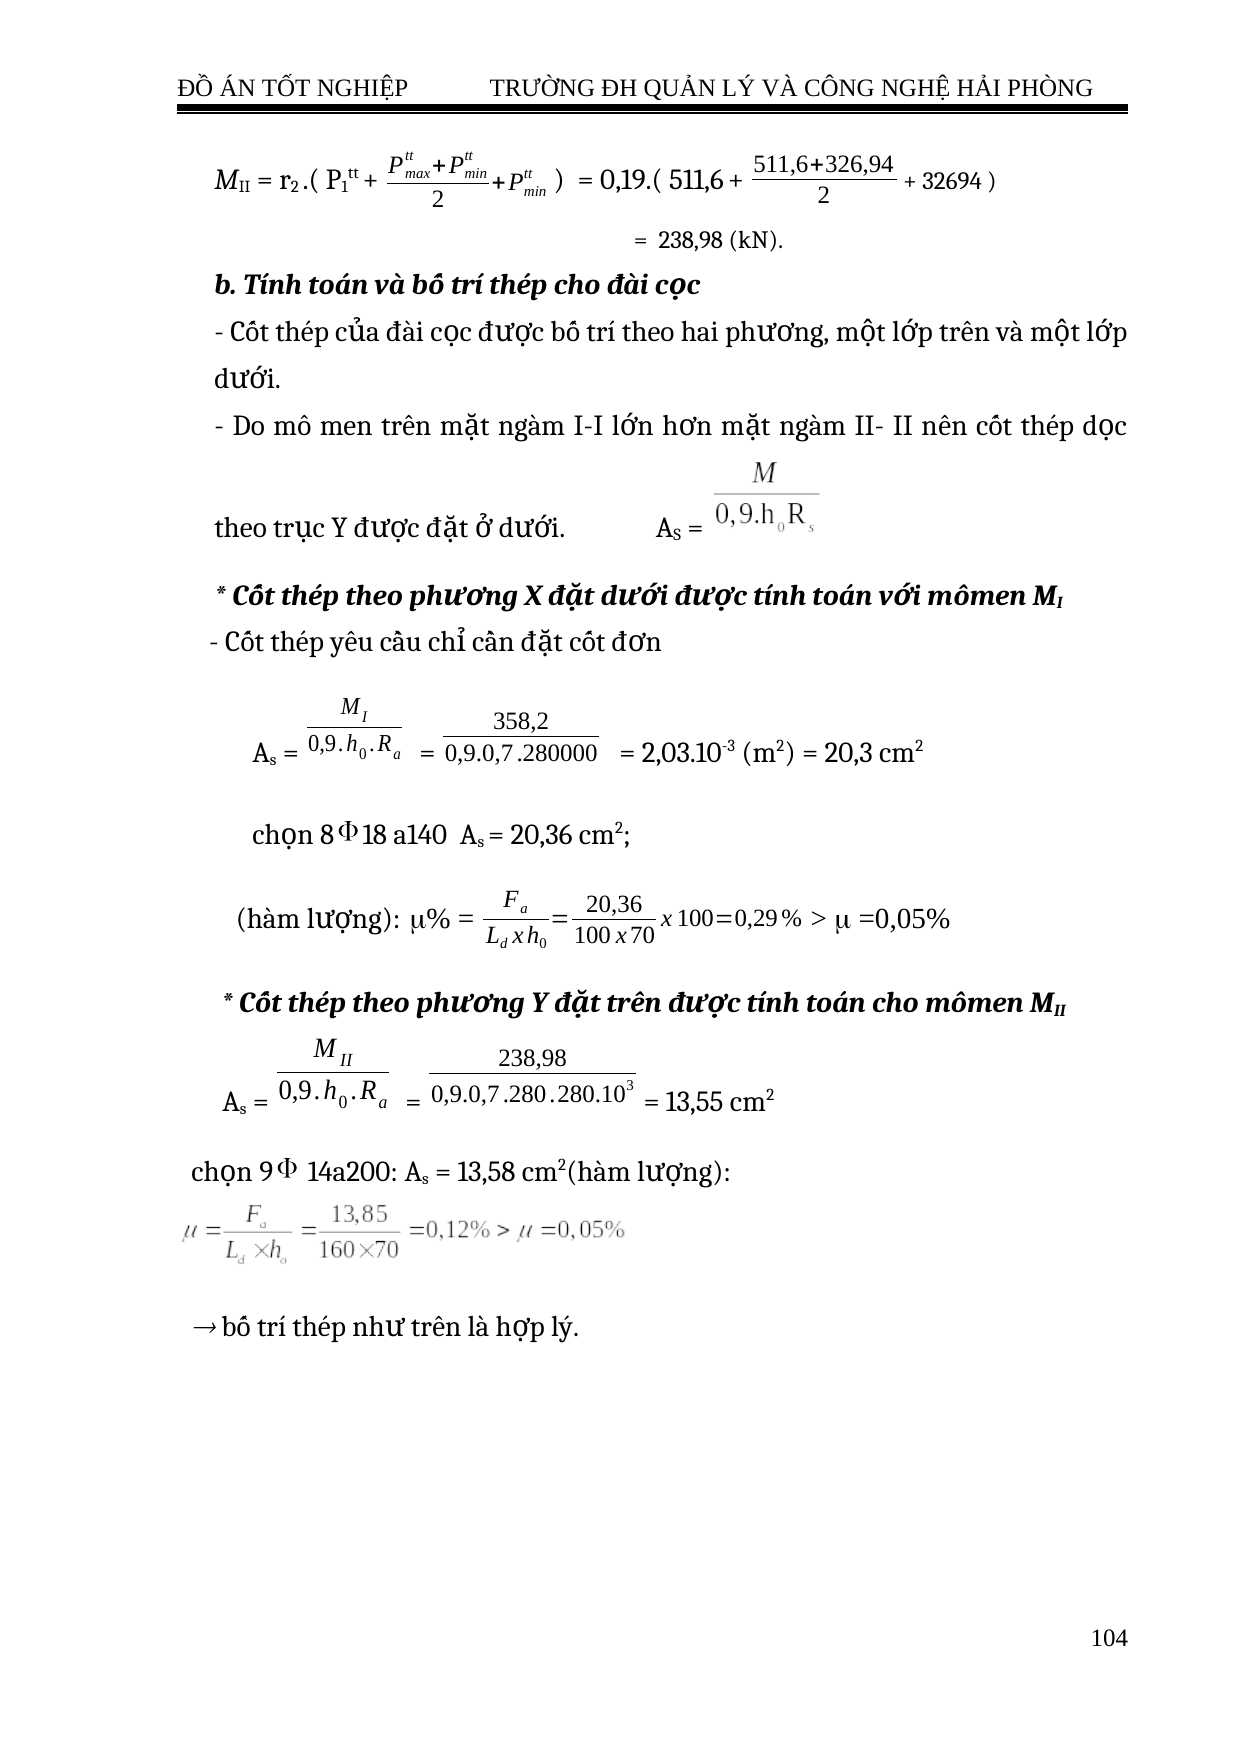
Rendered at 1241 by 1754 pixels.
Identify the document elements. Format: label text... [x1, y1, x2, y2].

text b. Tính toán và bố trí thép cho đài cọc [214, 268, 1128, 302]
text * Cốt thép theo phương X đặt dưới được tính toán với mômen MI [214, 579, 1128, 612]
text MII = r2 .( P1tt + ) = 0,19.( 511,6 + + 32694 ) [214, 147, 1128, 213]
text (hàm lượng): % = > =0,05% [177, 886, 1128, 952]
text As = = = 13,55 cm2 [177, 1033, 1128, 1119]
text bố trí thép như trên là hợp lý. [177, 1310, 1128, 1343]
text - Cốt thép của đài cọc được bố trí theo hai phương, một lớp trên và một lớp dưới. [214, 315, 1128, 396]
text As = = = 2,03.10-3 (m2) = 20,3 cm2 [177, 693, 1128, 782]
text chọn 818 a140 As = 20,36 cm2; [177, 816, 1128, 852]
text * Cốt thép theo phương Y đặt trên được tính toán cho mômen MII [214, 987, 1128, 1020]
text - Do mô men trên mặt ngàm I-I lớn hơn mặt ngàm II- II nên cốt thép dọc theo trục Y được đặt ở dưới. AS = [214, 409, 1128, 544]
text chọn 9 14a200: As = 13,58 cm2(hàm lượng): [177, 1153, 1128, 1276]
text = 238,98 (kN). [214, 226, 1128, 255]
text - Cốt thép yêu cầu chỉ cần đặt cốt đơn [177, 626, 1128, 659]
